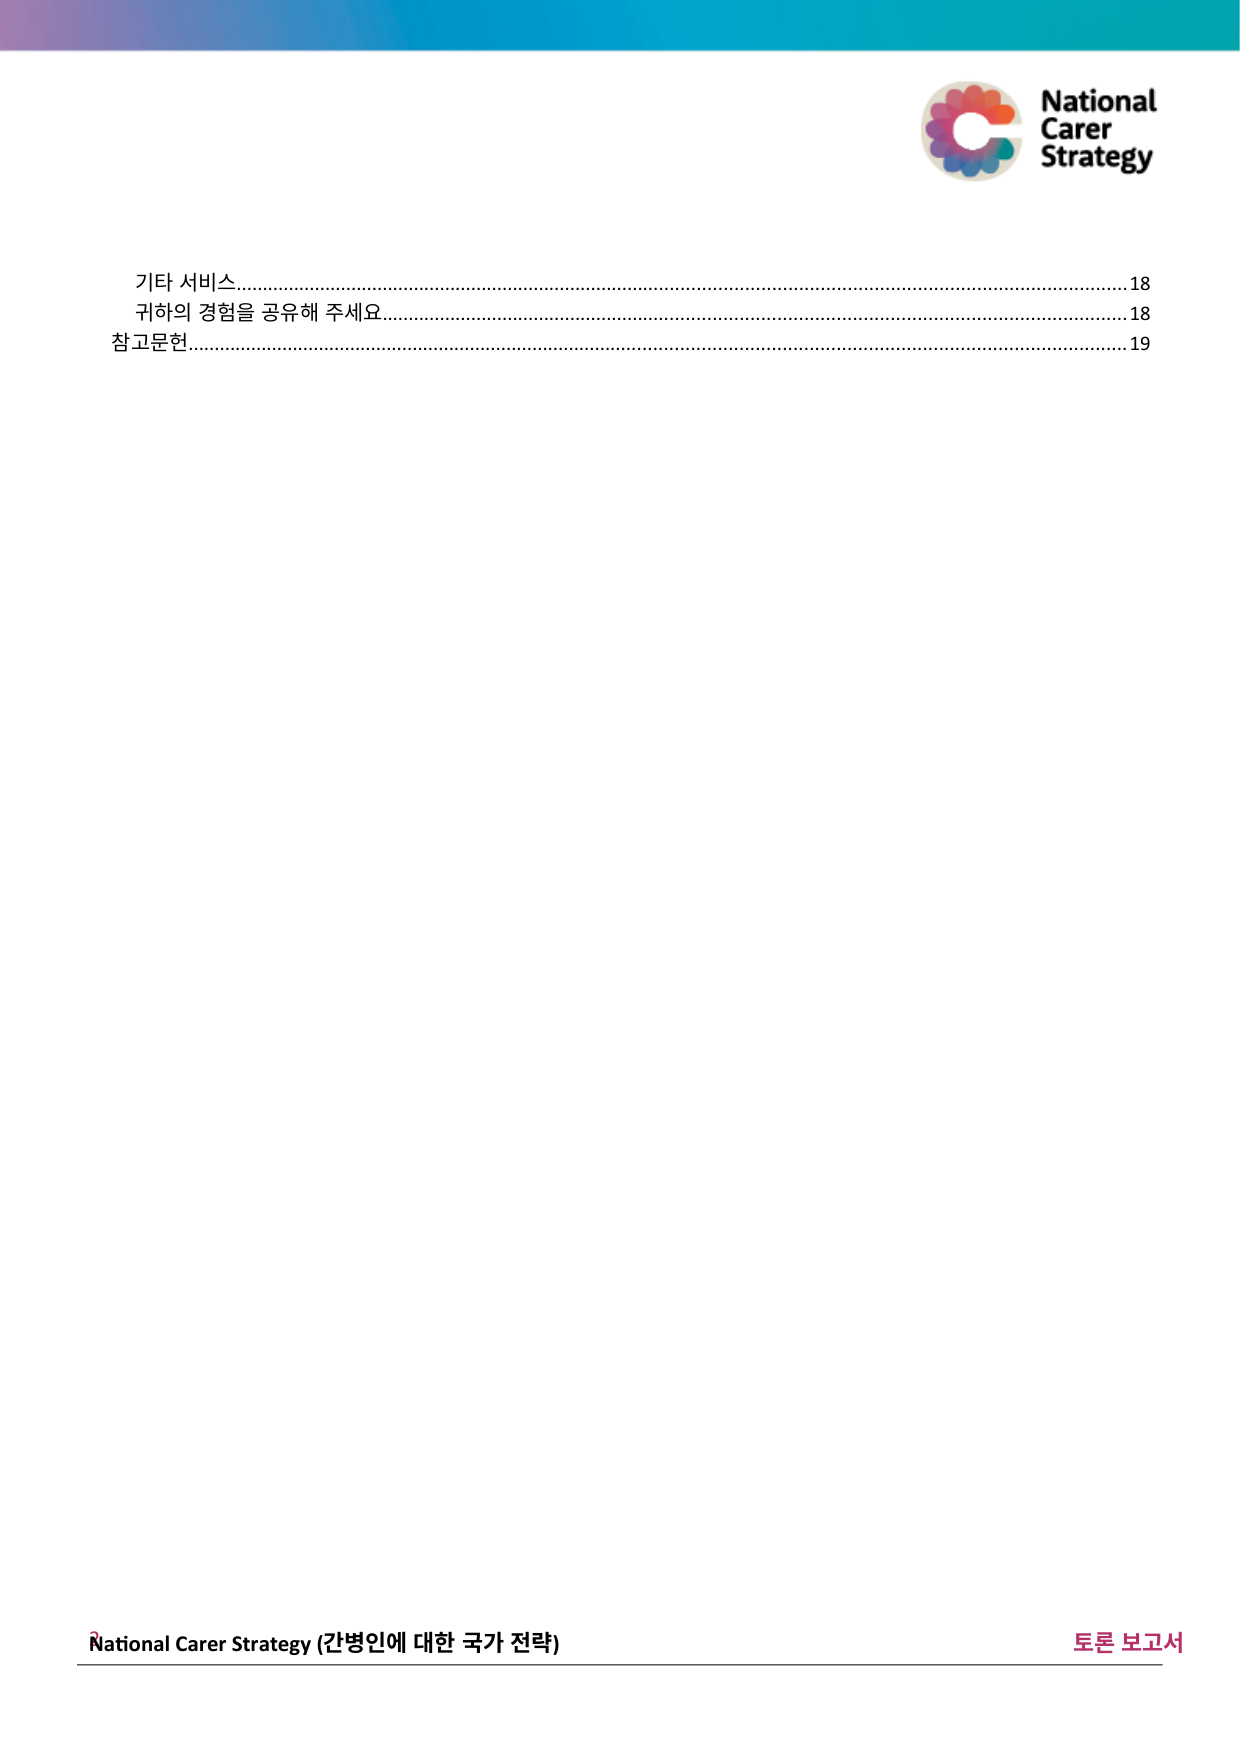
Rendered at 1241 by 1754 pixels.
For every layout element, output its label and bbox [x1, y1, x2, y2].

picture [0, 0, 1240, 194]
